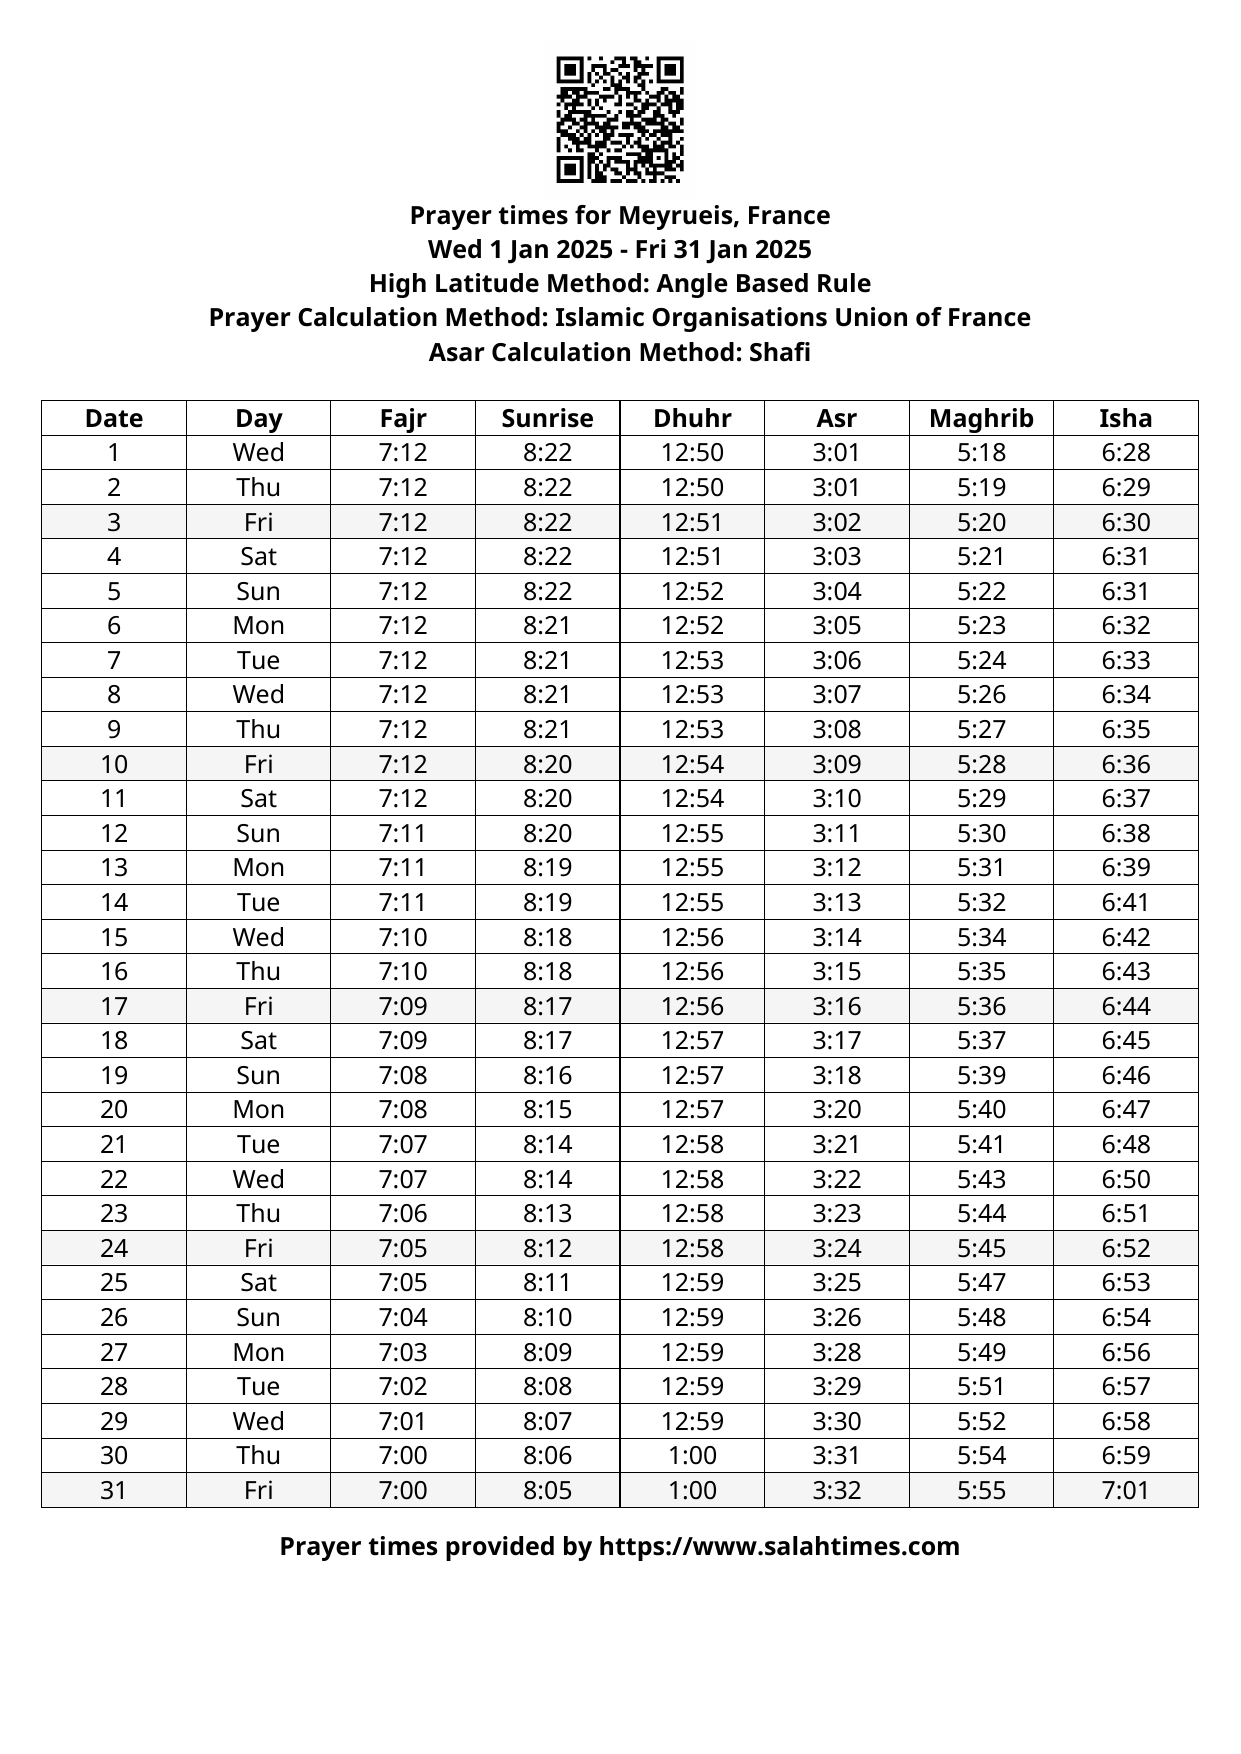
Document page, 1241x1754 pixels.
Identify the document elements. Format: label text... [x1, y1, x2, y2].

table_cell 7:07 [331, 1162, 475, 1195]
table_cell 6:29 [1054, 470, 1198, 504]
table_cell 3:17 [765, 1024, 909, 1057]
table_cell 5:35 [910, 954, 1053, 988]
table_cell 29 [42, 1404, 186, 1437]
table_cell 12:52 [621, 574, 764, 607]
table_cell 5:45 [910, 1231, 1053, 1264]
table_cell 8:14 [476, 1127, 619, 1161]
table_cell Fri [187, 989, 330, 1022]
table_cell 12:59 [621, 1300, 764, 1334]
table_cell 8:09 [476, 1335, 619, 1368]
table_cell 3:07 [765, 678, 909, 711]
table_cell 8:19 [476, 851, 619, 884]
table_cell 5:21 [910, 539, 1053, 573]
table_cell 3:02 [765, 505, 909, 538]
table_cell 8:22 [476, 539, 619, 573]
table_cell Tue [187, 1127, 330, 1161]
table_cell 8:21 [476, 609, 619, 642]
table_cell 7 [42, 643, 186, 677]
table_cell Tue [187, 885, 330, 919]
table_cell 3:21 [765, 1127, 909, 1161]
table_cell 20 [42, 1093, 186, 1126]
table_header Fajr [331, 401, 475, 434]
table_cell 6:38 [1054, 816, 1198, 849]
table_cell 12 [42, 816, 186, 849]
table_cell 3 [42, 505, 186, 538]
table_cell 7:08 [331, 1058, 475, 1092]
table_cell 1 [42, 436, 186, 469]
table_cell 3:32 [765, 1473, 909, 1507]
table_header Isha [1054, 401, 1198, 434]
table_cell 3:11 [765, 816, 909, 849]
table_cell Mon [187, 609, 330, 642]
table_cell 3:10 [765, 781, 909, 815]
table_cell 5:31 [910, 851, 1053, 884]
table_cell 6:58 [1054, 1404, 1198, 1437]
table_cell 8:05 [476, 1473, 619, 1507]
table_cell 24 [42, 1231, 186, 1264]
table_cell 12:55 [621, 885, 764, 919]
table_cell 5:19 [910, 470, 1053, 504]
text High Latitude Method: Angle Based Rule [42, 266, 1198, 300]
table_cell 6:31 [1054, 539, 1198, 573]
table_cell 7:05 [331, 1231, 475, 1264]
table_cell 3:20 [765, 1093, 909, 1126]
table_cell 6:56 [1054, 1335, 1198, 1368]
table_cell 3:25 [765, 1266, 909, 1299]
table_cell 3:28 [765, 1335, 909, 1368]
table_cell Fri [187, 505, 330, 538]
table_cell 6:36 [1054, 747, 1198, 780]
table_cell 6:28 [1054, 436, 1198, 469]
table_cell 7:05 [331, 1266, 475, 1299]
table_cell 8:16 [476, 1058, 619, 1092]
text Prayer times for Meyrueis, France [42, 198, 1198, 232]
table_cell 6:31 [1054, 574, 1198, 607]
table_cell 7:12 [331, 539, 475, 573]
table_cell 8:21 [476, 712, 619, 746]
table_cell 1:00 [621, 1439, 764, 1472]
table_cell 8:18 [476, 920, 619, 953]
table_cell Sun [187, 1300, 330, 1334]
table_cell 7:12 [331, 781, 475, 815]
table_cell 8:07 [476, 1404, 619, 1437]
text Asar Calculation Method: Shafi [42, 334, 1198, 368]
table_cell 8:22 [476, 505, 619, 538]
table_cell Mon [187, 1335, 330, 1368]
table_cell 8:13 [476, 1196, 619, 1230]
table_cell 22 [42, 1162, 186, 1195]
table_cell 8:20 [476, 816, 619, 849]
table_cell Sat [187, 1266, 330, 1299]
table_cell 3:26 [765, 1300, 909, 1334]
table_cell 7:10 [331, 920, 475, 953]
table_cell 12:54 [621, 781, 764, 815]
table_cell 8 [42, 678, 186, 711]
table_cell 8:17 [476, 989, 619, 1022]
table_cell 7:12 [331, 436, 475, 469]
table_cell 19 [42, 1058, 186, 1092]
table_header Date [42, 401, 186, 434]
table_cell 3:16 [765, 989, 909, 1022]
table_cell 6:32 [1054, 609, 1198, 642]
table_cell 6:35 [1054, 712, 1198, 746]
table_cell 7:02 [331, 1369, 475, 1403]
table_cell Wed [187, 920, 330, 953]
table_cell 3:29 [765, 1369, 909, 1403]
table_cell 7:11 [331, 885, 475, 919]
table_cell 8:22 [476, 436, 619, 469]
table_cell 5:24 [910, 643, 1053, 677]
table_cell 12:57 [621, 1024, 764, 1057]
table_cell 6:34 [1054, 678, 1198, 711]
table_cell 5:23 [910, 609, 1053, 642]
table_cell 7:01 [1054, 1473, 1198, 1507]
table_cell 5:26 [910, 678, 1053, 711]
table_cell 12:53 [621, 712, 764, 746]
table_cell 1:00 [621, 1473, 764, 1507]
table_cell Mon [187, 1093, 330, 1126]
table_cell 7:12 [331, 609, 475, 642]
table_cell 12:56 [621, 989, 764, 1022]
table_cell 3:03 [765, 539, 909, 573]
table_cell 3:08 [765, 712, 909, 746]
table_cell 3:18 [765, 1058, 909, 1092]
table_cell 3:31 [765, 1439, 909, 1472]
table_cell Sun [187, 816, 330, 849]
table_cell 6 [42, 609, 186, 642]
table_cell 12:51 [621, 505, 764, 538]
table_cell 8:15 [476, 1093, 619, 1126]
table_cell Fri [187, 1231, 330, 1264]
table_cell 12:59 [621, 1369, 764, 1403]
table_header Sunrise [476, 401, 619, 434]
table_header Dhuhr [621, 401, 764, 434]
table_cell 16 [42, 954, 186, 988]
table_cell 6:45 [1054, 1024, 1198, 1057]
table_cell 13 [42, 851, 186, 884]
table_cell 5 [42, 574, 186, 607]
table_cell 3:13 [765, 885, 909, 919]
table_cell 8:14 [476, 1162, 619, 1195]
table_cell 17 [42, 989, 186, 1022]
text Wed 1 Jan 2025 - Fri 31 Jan 2025 [42, 232, 1198, 266]
table_cell 3:23 [765, 1196, 909, 1230]
table_cell 3:15 [765, 954, 909, 988]
table_cell 5:49 [910, 1335, 1053, 1368]
table_cell 5:48 [910, 1300, 1053, 1334]
table_cell 6:48 [1054, 1127, 1198, 1161]
table_cell 12:56 [621, 954, 764, 988]
table_cell Sat [187, 1024, 330, 1057]
table_cell 6:47 [1054, 1093, 1198, 1126]
table_cell Fri [187, 747, 330, 780]
table_cell 7:12 [331, 505, 475, 538]
table_cell 12:58 [621, 1196, 764, 1230]
table_cell 26 [42, 1300, 186, 1334]
table_cell 12:59 [621, 1335, 764, 1368]
table_cell 5:41 [910, 1127, 1053, 1161]
table_cell 8:18 [476, 954, 619, 988]
table_cell 3:06 [765, 643, 909, 677]
table_cell 5:39 [910, 1058, 1053, 1092]
table_cell 6:42 [1054, 920, 1198, 953]
table_cell 3:01 [765, 470, 909, 504]
table_cell Fri [187, 1473, 330, 1507]
table_cell Wed [187, 436, 330, 469]
table_cell 12:59 [621, 1404, 764, 1437]
table_cell 8:21 [476, 643, 619, 677]
table_cell 8:06 [476, 1439, 619, 1472]
table_cell 5:51 [910, 1369, 1053, 1403]
table_cell 3:30 [765, 1404, 909, 1437]
table_cell Thu [187, 470, 330, 504]
table_cell 12:52 [621, 609, 764, 642]
table_cell Tue [187, 643, 330, 677]
table_cell 8:11 [476, 1266, 619, 1299]
table_cell 6:39 [1054, 851, 1198, 884]
table_cell 12:55 [621, 816, 764, 849]
table_cell 12:54 [621, 747, 764, 780]
table_cell 5:29 [910, 781, 1053, 815]
table_cell Wed [187, 1404, 330, 1437]
table_cell 7:08 [331, 1093, 475, 1126]
table_header Day [187, 401, 330, 434]
table_cell 5:40 [910, 1093, 1053, 1126]
table_cell 30 [42, 1439, 186, 1472]
table_cell 5:20 [910, 505, 1053, 538]
table_cell 9 [42, 712, 186, 746]
table_cell 3:12 [765, 851, 909, 884]
table_cell 12:51 [621, 539, 764, 573]
table_cell 3:04 [765, 574, 909, 607]
text Prayer Calculation Method: Islamic Organisations Union of France [42, 300, 1198, 334]
table_cell 27 [42, 1335, 186, 1368]
table_cell 3:09 [765, 747, 909, 780]
table_cell 7:06 [331, 1196, 475, 1230]
table_cell 7:12 [331, 712, 475, 746]
table_cell 12:57 [621, 1093, 764, 1126]
table_cell 6:43 [1054, 954, 1198, 988]
table_cell 5:28 [910, 747, 1053, 780]
table_cell Sat [187, 781, 330, 815]
table_cell 5:22 [910, 574, 1053, 607]
table_cell 7:11 [331, 816, 475, 849]
picture [542, 41, 699, 198]
table_cell Thu [187, 1196, 330, 1230]
table_cell Thu [187, 1439, 330, 1472]
table_cell 8:22 [476, 470, 619, 504]
table_cell 5:18 [910, 436, 1053, 469]
table_cell 10 [42, 747, 186, 780]
table_cell 7:11 [331, 851, 475, 884]
table_cell Wed [187, 1162, 330, 1195]
table_cell 8:12 [476, 1231, 619, 1264]
table_cell 23 [42, 1196, 186, 1230]
table_cell 12:57 [621, 1058, 764, 1092]
table_cell 5:52 [910, 1404, 1053, 1437]
table_cell Sat [187, 539, 330, 573]
table_cell 12:55 [621, 851, 764, 884]
table_cell 12:58 [621, 1127, 764, 1161]
table_cell 5:37 [910, 1024, 1053, 1057]
table_header Asr [765, 401, 909, 434]
table_cell 8:19 [476, 885, 619, 919]
table_cell 12:58 [621, 1231, 764, 1264]
table_cell 8:21 [476, 678, 619, 711]
table_cell 6:41 [1054, 885, 1198, 919]
table_cell 6:53 [1054, 1266, 1198, 1299]
table_cell 18 [42, 1024, 186, 1057]
table_cell 25 [42, 1266, 186, 1299]
table_cell 7:12 [331, 470, 475, 504]
table_header Maghrib [910, 401, 1053, 434]
table_cell 7:00 [331, 1473, 475, 1507]
table_cell 2 [42, 470, 186, 504]
text Prayer times provided by https://www.salahtimes.com [42, 1528, 1198, 1563]
table_cell 5:54 [910, 1439, 1053, 1472]
table_cell 7:03 [331, 1335, 475, 1368]
table_cell 7:12 [331, 574, 475, 607]
table_cell 3:22 [765, 1162, 909, 1195]
table_cell 5:55 [910, 1473, 1053, 1507]
table_cell 6:37 [1054, 781, 1198, 815]
table_cell 6:33 [1054, 643, 1198, 677]
table_cell 7:10 [331, 954, 475, 988]
table_cell 28 [42, 1369, 186, 1403]
table_cell Thu [187, 712, 330, 746]
table_cell 31 [42, 1473, 186, 1507]
table_cell 6:52 [1054, 1231, 1198, 1264]
table_cell 8:22 [476, 574, 619, 607]
table_cell 6:51 [1054, 1196, 1198, 1230]
table_cell 3:14 [765, 920, 909, 953]
table_cell Thu [187, 954, 330, 988]
table_cell 4 [42, 539, 186, 573]
table_cell 12:58 [621, 1162, 764, 1195]
table_cell 6:30 [1054, 505, 1198, 538]
table_cell Wed [187, 678, 330, 711]
table_cell 5:27 [910, 712, 1053, 746]
table_cell 8:17 [476, 1024, 619, 1057]
table_cell 7:00 [331, 1439, 475, 1472]
table_cell 7:12 [331, 678, 475, 711]
table_cell 3:01 [765, 436, 909, 469]
table_cell Tue [187, 1369, 330, 1403]
table_cell 6:54 [1054, 1300, 1198, 1334]
table_cell Sun [187, 574, 330, 607]
table_cell 5:47 [910, 1266, 1053, 1299]
table_cell 5:44 [910, 1196, 1053, 1230]
table_cell 6:50 [1054, 1162, 1198, 1195]
table_cell 7:07 [331, 1127, 475, 1161]
table_cell 12:50 [621, 436, 764, 469]
table_cell 21 [42, 1127, 186, 1161]
table_cell 3:05 [765, 609, 909, 642]
table_cell 7:01 [331, 1404, 475, 1437]
table_cell 7:09 [331, 1024, 475, 1057]
table_cell 6:46 [1054, 1058, 1198, 1092]
table_cell 8:20 [476, 781, 619, 815]
table_cell 5:32 [910, 885, 1053, 919]
table_cell 5:36 [910, 989, 1053, 1022]
table_cell 7:12 [331, 643, 475, 677]
table_cell 8:20 [476, 747, 619, 780]
table_cell 12:59 [621, 1266, 764, 1299]
table_cell 5:43 [910, 1162, 1053, 1195]
table_cell 3:24 [765, 1231, 909, 1264]
table_cell 12:53 [621, 643, 764, 677]
table_cell 7:04 [331, 1300, 475, 1334]
table_cell 11 [42, 781, 186, 815]
table_cell 8:08 [476, 1369, 619, 1403]
table_cell 12:50 [621, 470, 764, 504]
table_cell 5:34 [910, 920, 1053, 953]
table_cell 5:30 [910, 816, 1053, 849]
table_cell Sun [187, 1058, 330, 1092]
table_cell 14 [42, 885, 186, 919]
table_cell 15 [42, 920, 186, 953]
table_cell Mon [187, 851, 330, 884]
table_cell 6:59 [1054, 1439, 1198, 1472]
table_cell 6:44 [1054, 989, 1198, 1022]
table_cell 12:53 [621, 678, 764, 711]
table_cell 7:09 [331, 989, 475, 1022]
table_cell 7:12 [331, 747, 475, 780]
table_cell 6:57 [1054, 1369, 1198, 1403]
table_cell 12:56 [621, 920, 764, 953]
table_cell 8:10 [476, 1300, 619, 1334]
